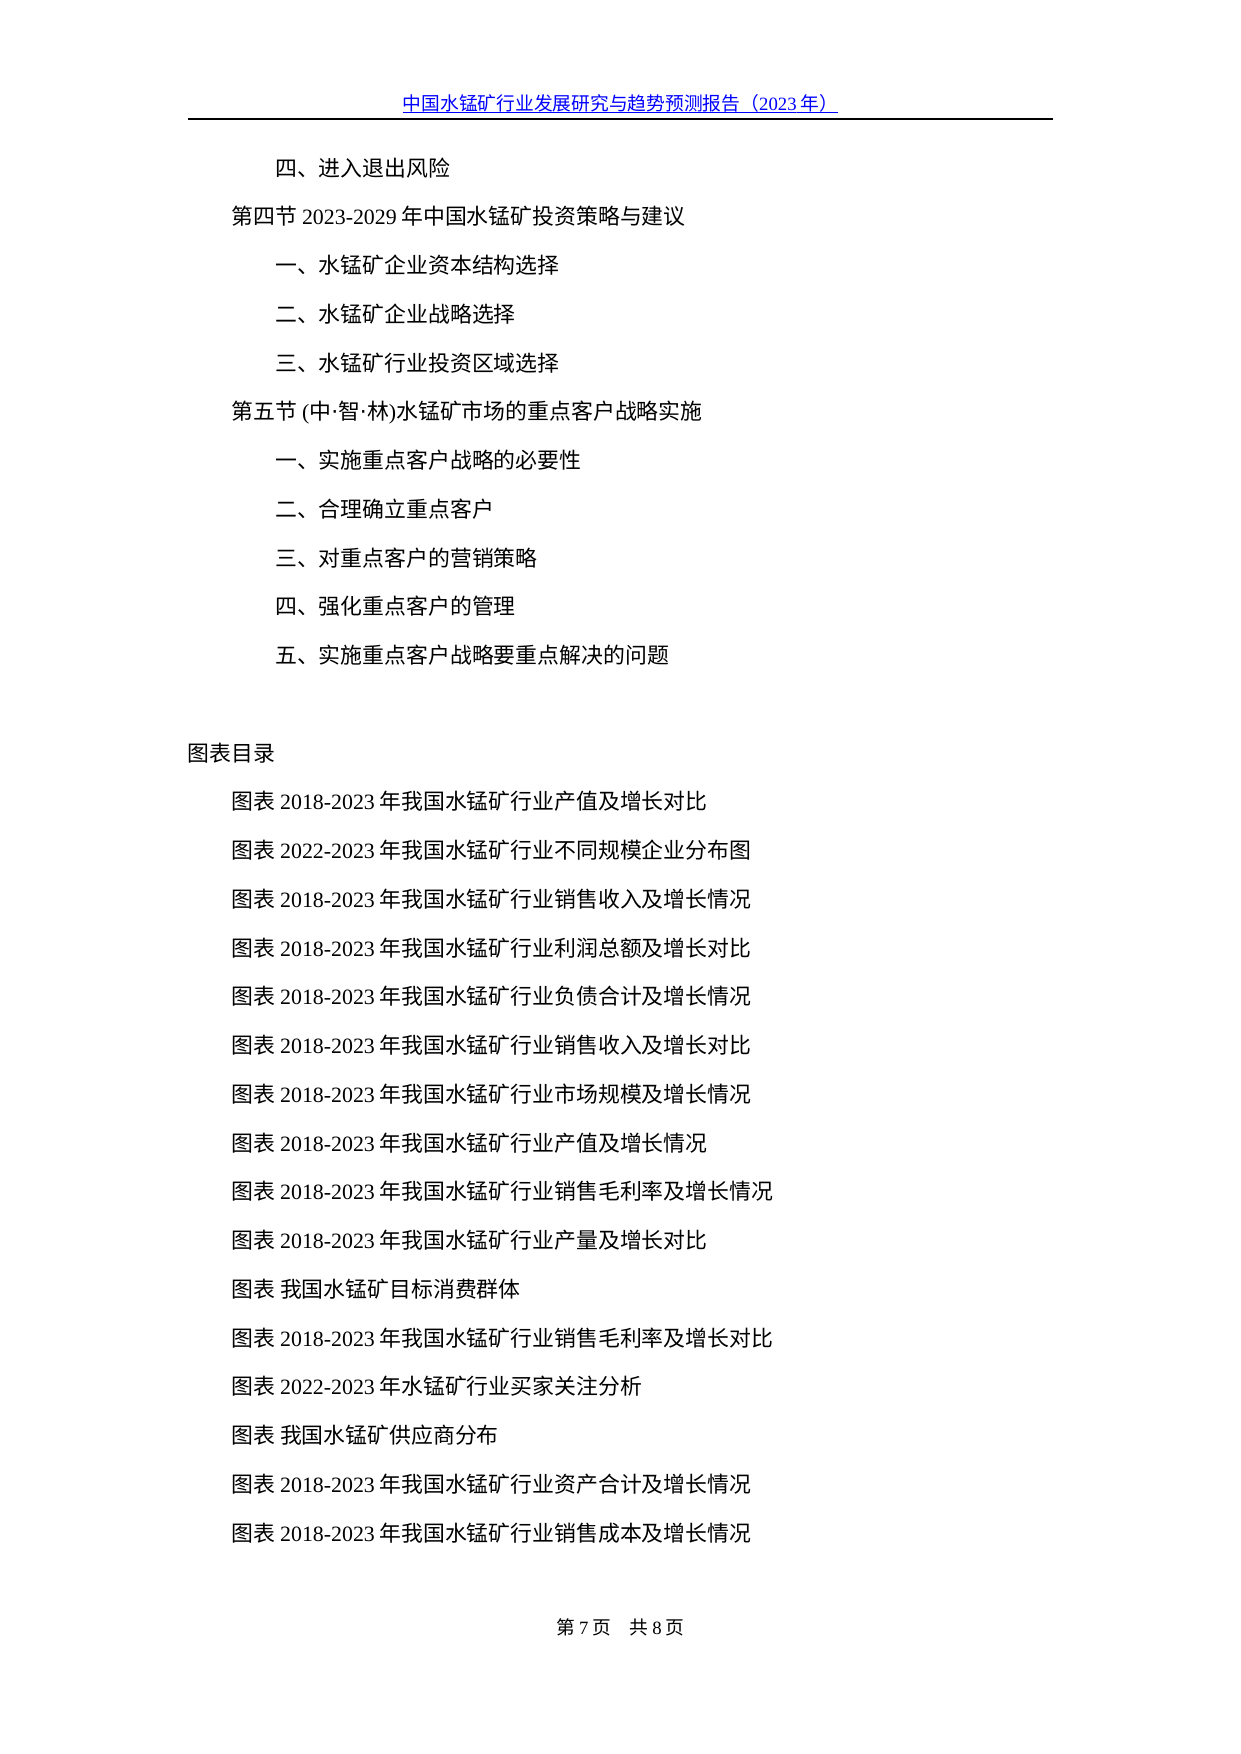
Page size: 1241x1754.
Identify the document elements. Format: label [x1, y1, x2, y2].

text [187, 150, 1053, 1548]
